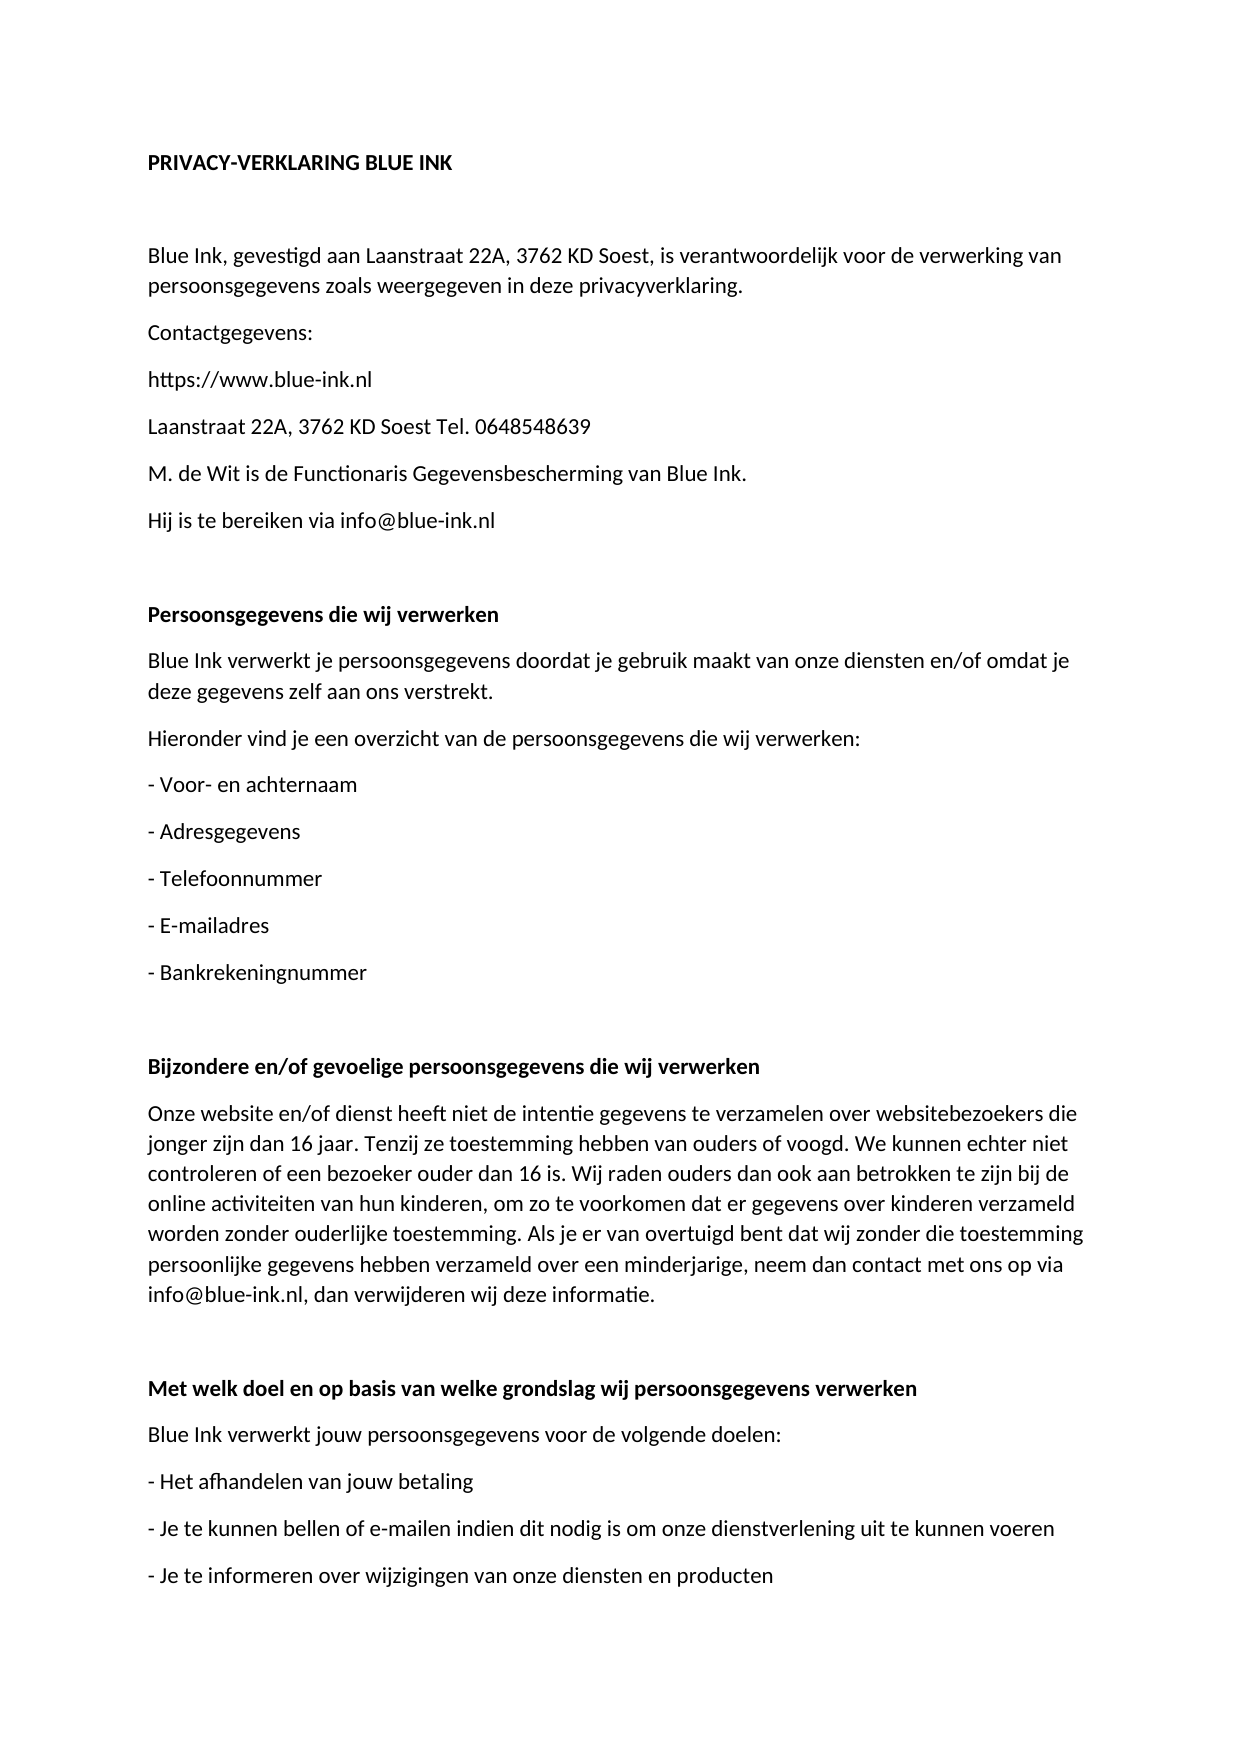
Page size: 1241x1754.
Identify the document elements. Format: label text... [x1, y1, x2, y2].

text - Bankrekeningnummer [148, 958, 1093, 986]
text - Telefoonnummer [148, 864, 1093, 892]
text - E-mailadres [148, 911, 1093, 939]
text Onze website en/of dienst heeft niet de intentie gegevens te verzamelen over websitebezoekers die jonger zijn dan 16 jaar. Tenzij ze toestemming hebben van ouders of voogd. We kunnen echter niet controleren of een bezoeker ouder dan 16 is. Wij raden ouders dan ook aan betrokken te zijn bij de online activiteiten van hun kinderen, om zo te voorkomen dat er gegevens over kinderen verzameld worden zonder ouderlijke toestemming. Als je er van overtuigd bent dat wij zonder die toestemming persoonlijke gegevens hebben verzameld over een minderjarige, neem dan contact met ons op via info@blue-ink.nl, dan verwijderen wij deze informatie. [148, 1099, 1093, 1308]
text - Voor- en achternaam [148, 771, 1093, 798]
text Persoonsgegevens die wij verwerken [148, 600, 1093, 628]
text Met welk doel en op basis van welke grondslag wij persoonsgegevens verwerken [148, 1374, 1093, 1402]
text Laanstraat 22A, 3762 KD Soest Tel. 0648548639 [148, 412, 1093, 440]
text - Je te kunnen bellen of e-mailen indien dit nodig is om onze dienstverlening uit te kunnen voeren [148, 1514, 1093, 1542]
text - Je te informeren over wijzigingen van onze diensten en producten [148, 1561, 1093, 1589]
text Hij is te bereiken via info@blue-ink.nl [148, 506, 1093, 534]
text Contactgegevens: [148, 318, 1093, 346]
text Blue Ink verwerkt je persoonsgegevens doordat je gebruik maakt van onze diensten en/of omdat je deze gegevens zelf aan ons verstrekt. [148, 647, 1093, 705]
text - Het afhandelen van jouw betaling [148, 1467, 1093, 1495]
text Blue Ink, gevestigd aan Laanstraat 22A, 3762 KD Soest, is verantwoordelijk voor de verwerking van persoonsgegevens zoals weergegeven in deze privacyverklaring. [148, 241, 1093, 299]
text M. de Wit is de Functionaris Gegevensbescherming van Blue Ink. [148, 459, 1093, 487]
text PRIVACY-VERKLARING BLUE INK [148, 148, 1093, 176]
text Blue Ink verwerkt jouw persoonsgegevens voor de volgende doelen: [148, 1421, 1093, 1448]
text Bijzondere en/of gevoelige persoonsgegevens die wij verwerken [148, 1052, 1093, 1080]
text https://www.blue-ink.nl [148, 365, 1093, 393]
text Hieronder vind je een overzicht van de persoonsgegevens die wij verwerken: [148, 724, 1093, 752]
text - Adresgegevens [148, 817, 1093, 845]
